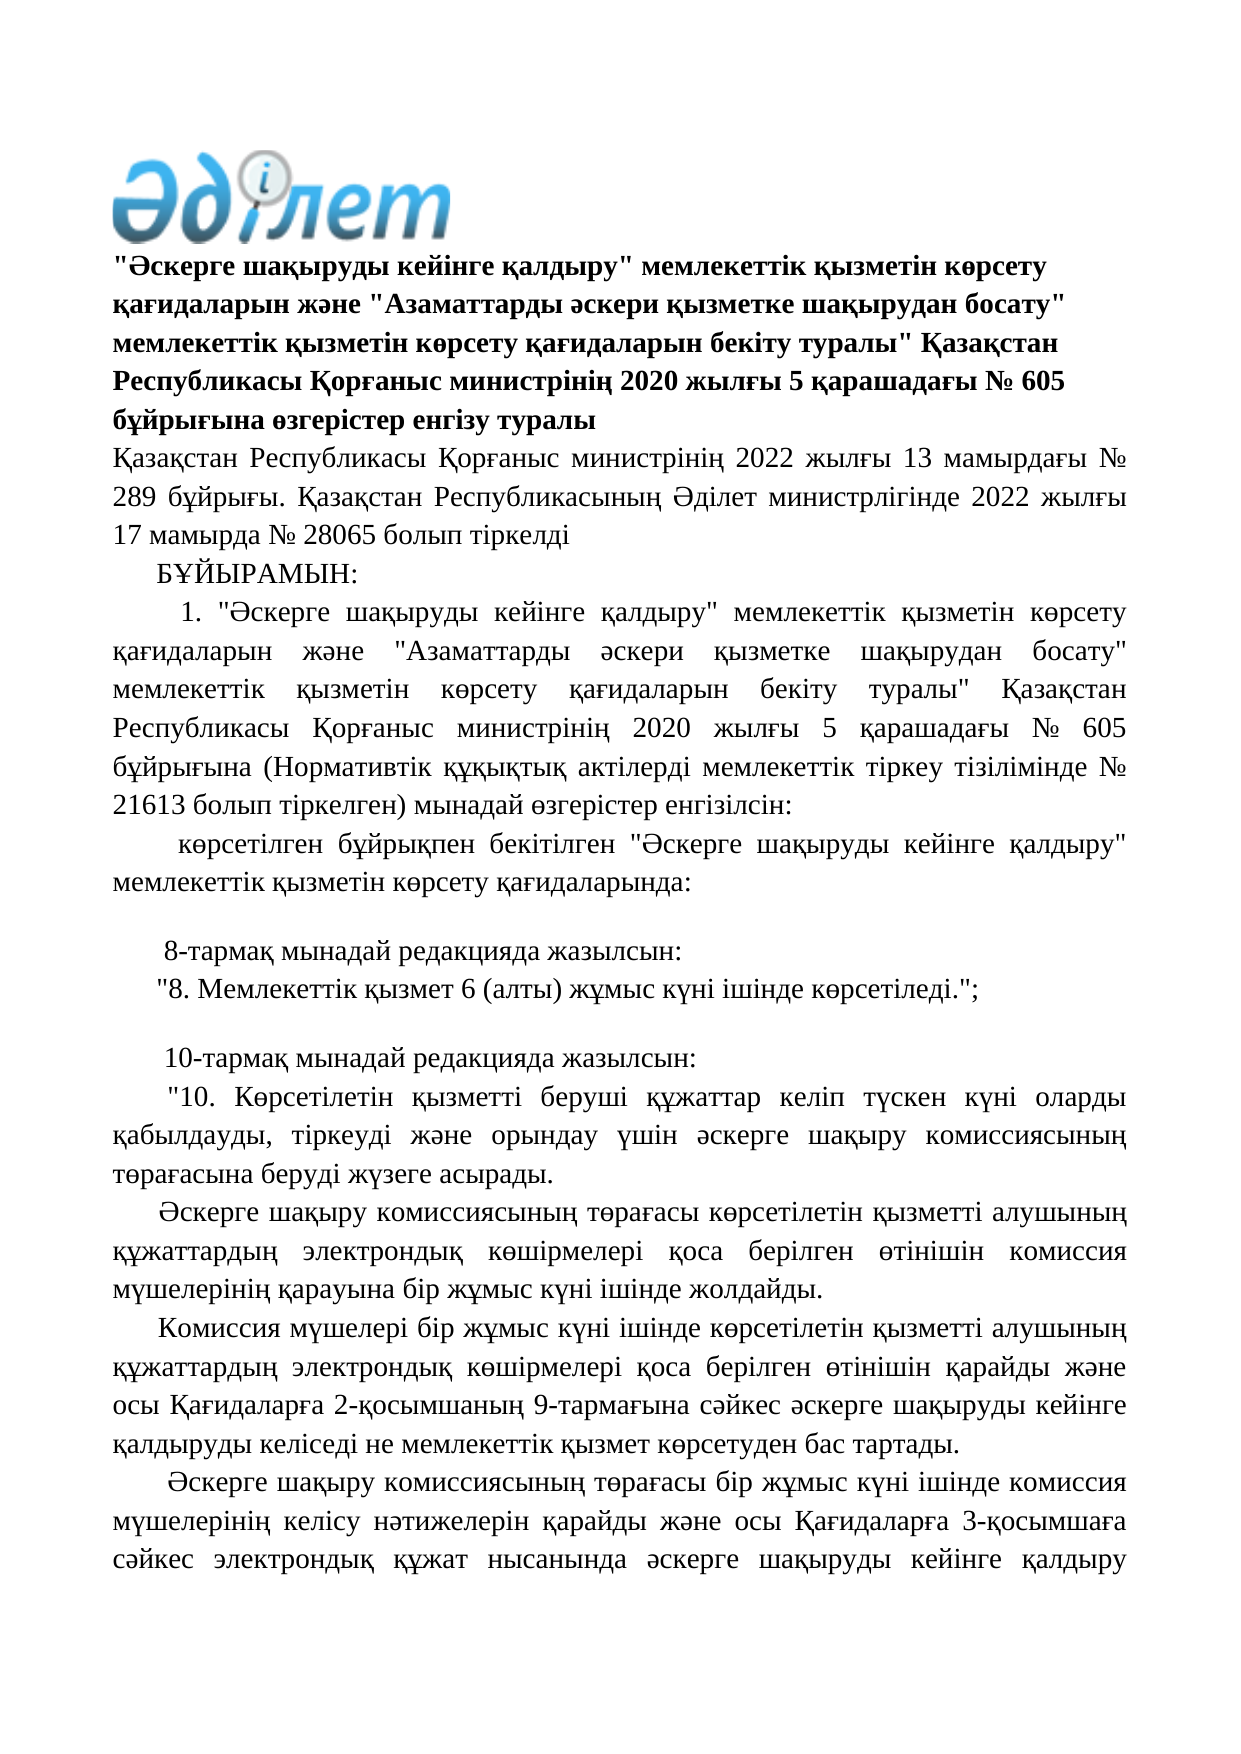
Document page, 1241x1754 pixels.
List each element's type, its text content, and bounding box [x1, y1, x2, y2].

text 8-тармақ мынадай редакцияда жазылсын: [112, 933, 1128, 967]
text 1. "Әскерге шақыруды кейінге қалдыру" мемлекеттік қызметін көрсету қағидаларын және "Азаматтарды әскери қызметке шақырудан босату" мемлекеттік қызметін көрсету қағидаларын бекіту туралы" Қазақстан Республикасы Қорғаныс министрінің 2020 жылғы 5 қарашадағы № 605 бұйрығына (Нормативтік құқықтық актілерді мемлекеттік тіркеу тізілімінде № 21613 болып тіркелген) мынадай өзгерістер енгізілсін: [112, 594, 1128, 821]
text БҰЙЫРАМЫН: [112, 556, 1128, 589]
text Комиссия мүшелері бір жұмыс күні ішінде көрсетілетін қызметті алушының құжаттардың электрондық көшірмелері қоса берілген өтінішін қарайды және осы Қағидаларға 2-қосымшаның 9-тармағына сәйкес әскерге шақыруды кейінге қалдыруды келіседі не мемлекеттік қызмет көрсетуден бас тартады. [112, 1310, 1128, 1459]
text "10. Көрсетілетін қызметті беруші құжаттар келіп түскен күні оларды қабылдауды, тіркеуді және орындау үшін әскерге шақыру комиссиясының төрағасына беруді жүзеге асырады. [112, 1079, 1128, 1189]
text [112, 1464, 1128, 1575]
text Әскерге шақыру комиссиясының төрағасы көрсетілетін қызметті алушының құжаттардың электрондық көшірмелері қоса берілген өтінішін комиссия мүшелерінің қарауына бір жұмыс күні ішінде жолдайды. [112, 1194, 1128, 1305]
text "Әскерге шақыруды кейінге қалдыру" мемлекеттік қызметін көрсету қағидаларын және "Азаматтарды әскери қызметке шақырудан босату" мемлекеттік қызметін көрсету қағидаларын бекіту туралы" Қазақстан Республикасы Қорғаныс министрінің 2020 жылғы 5 қарашадағы № 605 бұйрығына өзгерістер енгізу туралы [112, 248, 1128, 435]
text "8. Мемлекеттік қызмет 6 (алты) жұмыс күні ішінде көрсетіледі."; [112, 972, 1128, 1005]
text көрсетілген бұйрықпен бекітілген "Әскерге шақыруды кейінге қалдыру" мемлекеттік қызметін көрсету қағидаларында: [112, 826, 1128, 898]
text 10-тармақ мынадай редакцияда жазылсын: [112, 1040, 1128, 1074]
text Қазақстан Республикасы Қорғаныс министрінің 2022 жылғы 13 мамырдағы № 289 бұйрығы. Қазақстан Республикасының Әділет министрлігінде 2022 жылғы 17 мамырда № 28065 болып тіркелді [112, 440, 1128, 551]
picture [112, 150, 451, 244]
